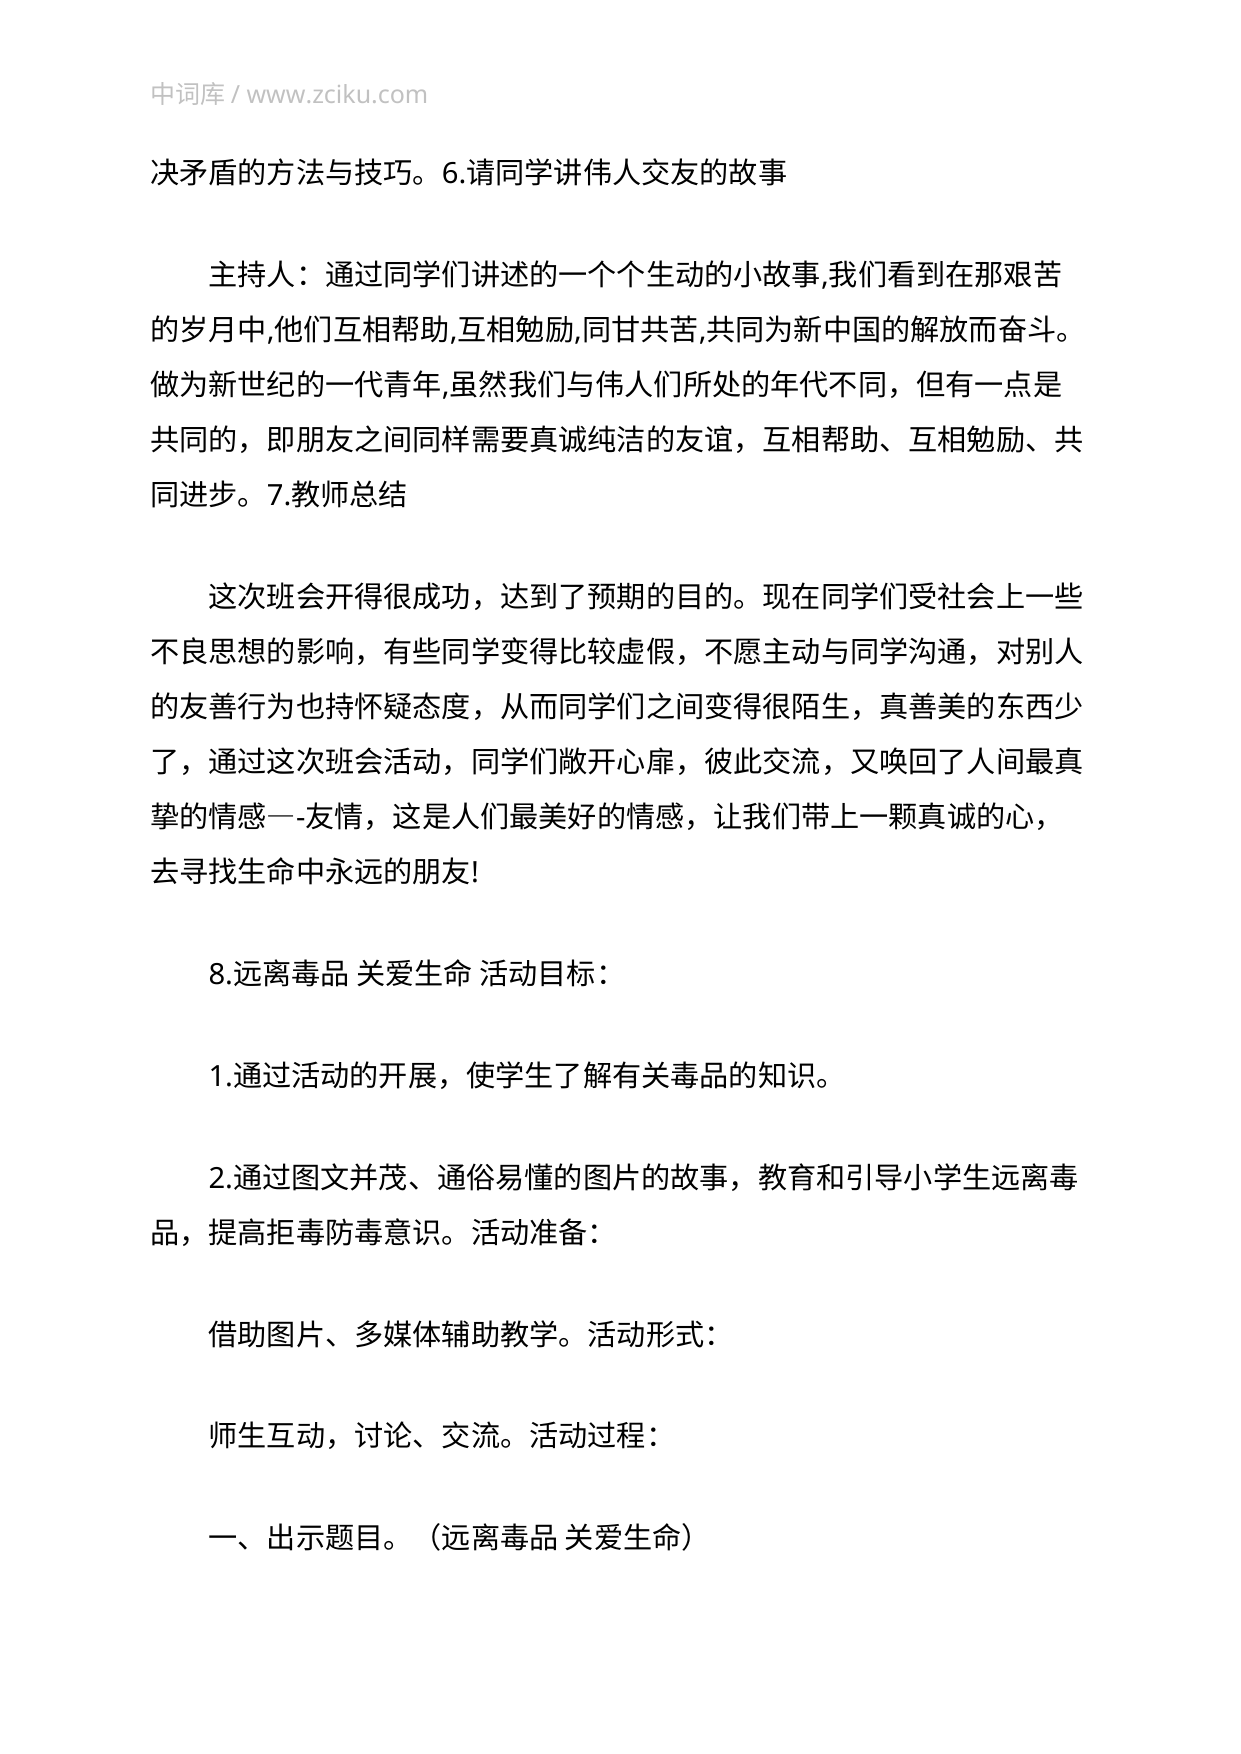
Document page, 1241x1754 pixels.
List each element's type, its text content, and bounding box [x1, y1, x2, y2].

text 一、出示题目。（远离毒品 关爱生命） [150, 1515, 1090, 1557]
text 2.通过图文并茂、通俗易懂的图片的故事，教育和引导小学生远离毒品，提高拒毒防毒意识。活动准备： [150, 1154, 1090, 1252]
text 1.通过活动的开展，使学生了解有关毒品的知识。 [150, 1052, 1090, 1095]
text 主持人：通过同学们讲述的一个个生动的小故事,我们看到在那艰苦的岁月中,他们互相帮助,互相勉励,同甘共苦,共同为新中国的解放而奋斗。做为新世纪的一代青年,虽然我们与伟人们所处的年代不同，但有一点是共同的，即朋友之间同样需要真诚纯洁的友谊，互相帮助、互相勉励、共同进步。7.教师总结 [150, 252, 1090, 514]
text 8.远离毒品 关爱生命 活动目标： [150, 950, 1090, 993]
text 借助图片、多媒体辅助教学。活动形式： [150, 1311, 1090, 1353]
text 这次班会开得很成功，达到了预期的目的。现在同学们受社会上一些不良思想的影响，有些同学变得比较虚假，不愿主动与同学沟通，对别人的友善行为也持怀疑态度，从而同学们之间变得很陌生，真善美的东西少了，通过这次班会活动，同学们敞开心扉，彼此交流，又唤回了人间最真挚的情感—-友情，这是人们最美好的情感，让我们带上一颗真诚的心，去寻找生命中永远的朋友! [150, 574, 1090, 891]
text 师生互动，讨论、交流。活动过程： [150, 1413, 1090, 1455]
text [150, 150, 1090, 192]
